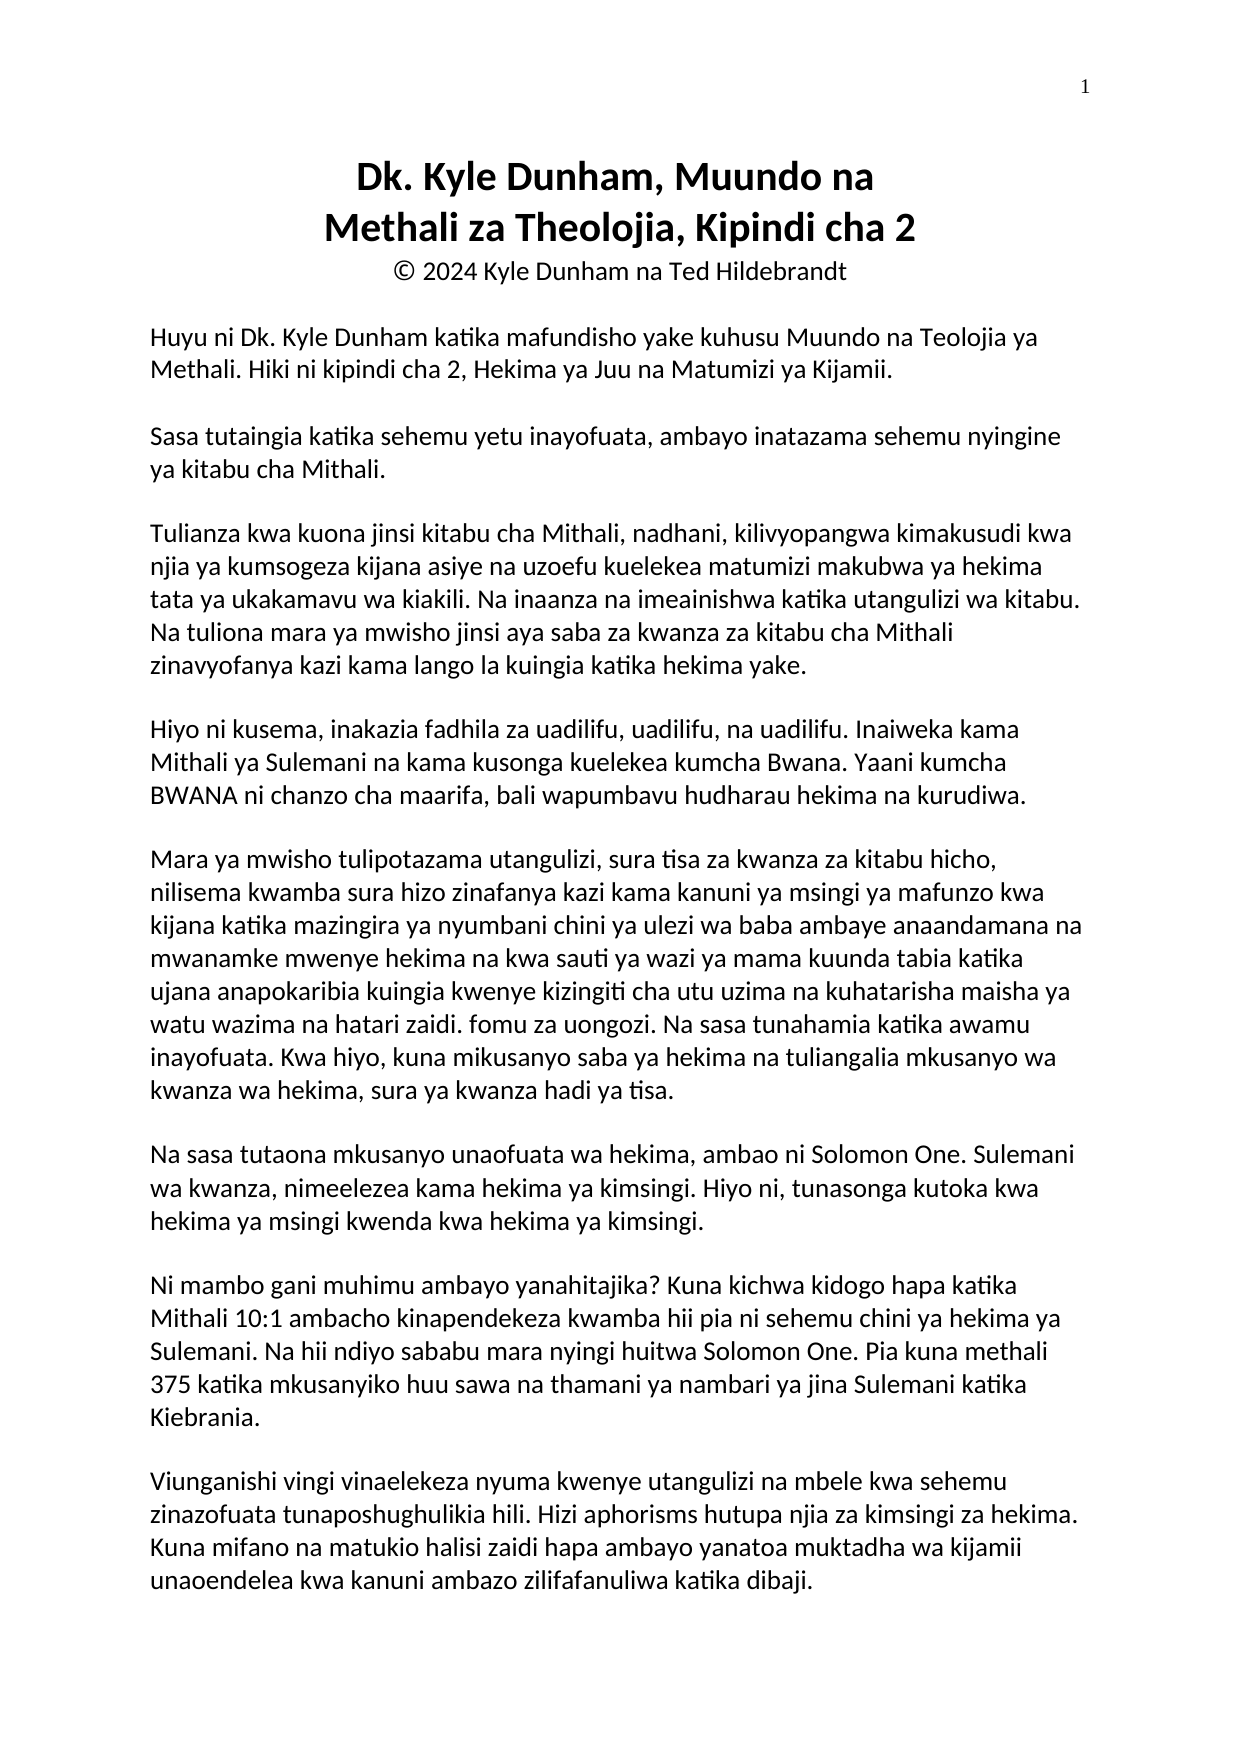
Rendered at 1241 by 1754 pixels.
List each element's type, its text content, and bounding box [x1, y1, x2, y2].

text Hiyo ni kusema, inakazia fadhila za uadilifu, uadilifu, na uadilifu. Inaiweka kama Mithali ya Sulemani na kama kusonga kuelekea kumcha Bwana. Yaani kumcha BWANA ni chanzo cha maarifa, bali wapumbavu hudharau hekima na kurudiwa. [150, 712, 1090, 811]
text Viunganishi vingi vinaelekeza nyuma kwenye utangulizi na mbele kwa sehemu zinazofuata tunaposhughulikia hili. Hizi aphorisms hutupa njia za kimsingi za hekima. Kuna mifano na matukio halisi zaidi hapa ambayo yanatoa muktadha wa kijamii unaoendelea kwa kanuni ambazo zilifafanuliwa katika dibaji. [150, 1464, 1090, 1596]
text Mara ya mwisho tulipotazama utangulizi, sura tisa za kwanza za kitabu hicho, nilisema kwamba sura hizo zinafanya kazi kama kanuni ya msingi ya mafunzo kwa kijana katika mazingira ya nyumbani chini ya ulezi wa baba ambaye anaandamana na mwanamke mwenye hekima na kwa sauti ya wazi ya mama kuunda tabia katika ujana anapokaribia kuingia kwenye kizingiti cha utu uzima na kuhatarisha maisha ya watu wazima na hatari zaidi. fomu za uongozi. Na sasa tunahamia katika awamu inayofuata. Kwa hiyo, kuna mikusanyo saba ya hekima na tuliangalia mkusanyo wa kwanza wa hekima, sura ya kwanza hadi ya tisa. [150, 842, 1090, 1107]
text Sasa tutaingia katika sehemu yetu inayofuata, ambayo inatazama sehemu nyingine ya kitabu cha Mithali. [150, 419, 1090, 485]
text © 2024 Kyle Dunham na Ted Hildebrandt [150, 252, 1090, 288]
text Ni mambo gani muhimu ambayo yanahitajika? Kuna kichwa kidogo hapa katika Mithali 10:1 ambacho kinapendekeza kwamba hii pia ni sehemu chini ya hekima ya Sulemani. Na hii ndiyo sababu mara nyingi huitwa Solomon One. Pia kuna methali 375 katika mkusanyiko huu sawa na thamani ya nambari ya jina Sulemani katika Kiebrania. [150, 1268, 1090, 1433]
text Dk. Kyle Dunham, Muundo na Methali za Theolojia, Kipindi cha 2 [150, 150, 1090, 252]
text Huyu ni Dk. Kyle Dunham katika mafundisho yake kuhusu Muundo na Teolojia ya Methali. Hiki ni kipindi cha 2, Hekima ya Juu na Matumizi ya Kijamii. [150, 320, 1090, 386]
text Na sasa tutaona mkusanyo unaofuata wa hekima, ambao ni Solomon One. Sulemani wa kwanza, nimeelezea kama hekima ya kimsingi. Hiyo ni, tunasonga kutoka kwa hekima ya msingi kwenda kwa hekima ya kimsingi. [150, 1138, 1090, 1237]
text Tulianza kwa kuona jinsi kitabu cha Mithali, nadhani, kilivyopangwa kimakusudi kwa njia ya kumsogeza kijana asiye na uzoefu kuelekea matumizi makubwa ya hekima tata ya ukakamavu wa kiakili. Na inaanza na imeainishwa katika utangulizi wa kitabu. Na tuliona mara ya mwisho jinsi aya saba za kwanza za kitabu cha Mithali zinavyofanya kazi kama lango la kuingia katika hekima yake. [150, 516, 1090, 681]
